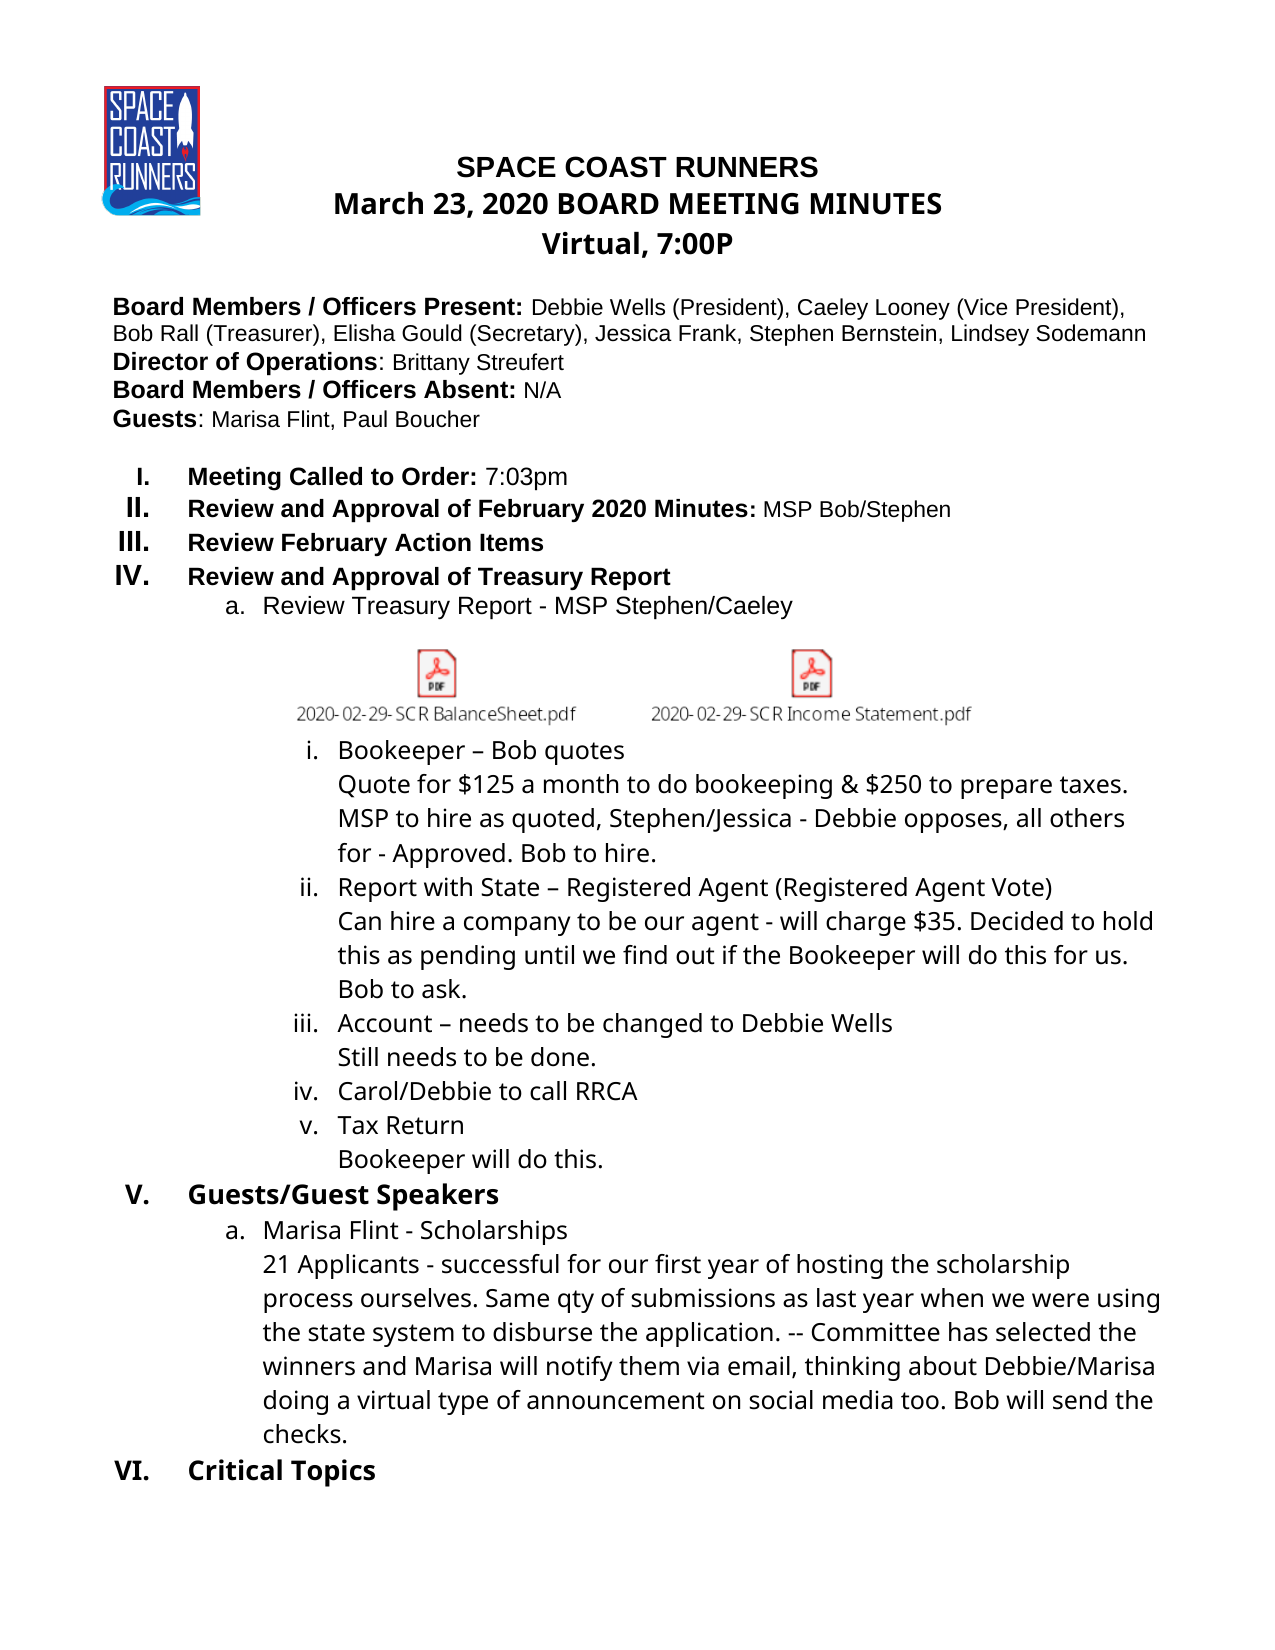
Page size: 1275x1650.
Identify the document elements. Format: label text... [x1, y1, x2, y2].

text SPACE COAST RUNNERS [205, 150, 1162, 183]
list Meeting Called to Order: 7:03pm [150, 462, 1162, 491]
list Guests/Guest Speakers [150, 1176, 1162, 1213]
list Review and Approval of February 2020 Minutes: MSP Bob/Stephen [150, 491, 1162, 524]
list Review February Action Items [150, 524, 1162, 558]
text March 23, 2020 BOARD MEETING MINUTES [112, 183, 1162, 223]
list Review Treasury Report - MSP Stephen/Caeley [225, 591, 1162, 733]
list Carol/Debbie to call RRCA [319, 1074, 1162, 1108]
text Board Members / Officers Present: Debbie Wells (President), Caeley Looney (Vice President), Bob Rall (Treasurer), Elisha Gould (Secretary), Jessica Frank, Stephen Bernstein, Lindsey Sodemann [112, 292, 1162, 347]
picture [98, 82, 205, 221]
text Director of Operations: Brittany Streufert [112, 347, 1162, 376]
text Virtual, 7:00P [112, 223, 1162, 263]
list Marisa Flint - Scholarships 21 Applicants - successful for our first year of hosting the scholarship process ourselves. Same qty of submissions as last year when we were using the state system to disburse the application. -- Committee has selected the winners and Marisa will notify them via email, thinking about Debbie/Marisa doing a virtual type of announcement on social media too. Bob will send the checks. [225, 1213, 1162, 1451]
list Account – needs to be changed to Debbie Wells Still needs to be done. [319, 1006, 1162, 1074]
text Guests: Marisa Flint, Paul Boucher [112, 404, 1162, 433]
list Bookeeper – Bob quotes Quote for $125 a month to do bookeeping & $250 to prepare taxes. MSP to hire as quoted, Stephen/Jessica - Debbie opposes, all others for - Approved. Bob to hire. [319, 733, 1162, 869]
list Critical Topics [150, 1451, 1162, 1488]
list Review and Approval of Treasury Report [150, 558, 1162, 591]
text Board Members / Officers Absent: N/A [112, 376, 1162, 404]
list Report with State – Registered Agent (Registered Agent Vote) Can hire a company to be our agent - will charge $35. Decided to hold this as pending until we find out if the Bookeeper will do this for us. Bob to ask. [319, 869, 1162, 1006]
list Tax Return Bookeeper will do this. [319, 1108, 1162, 1176]
